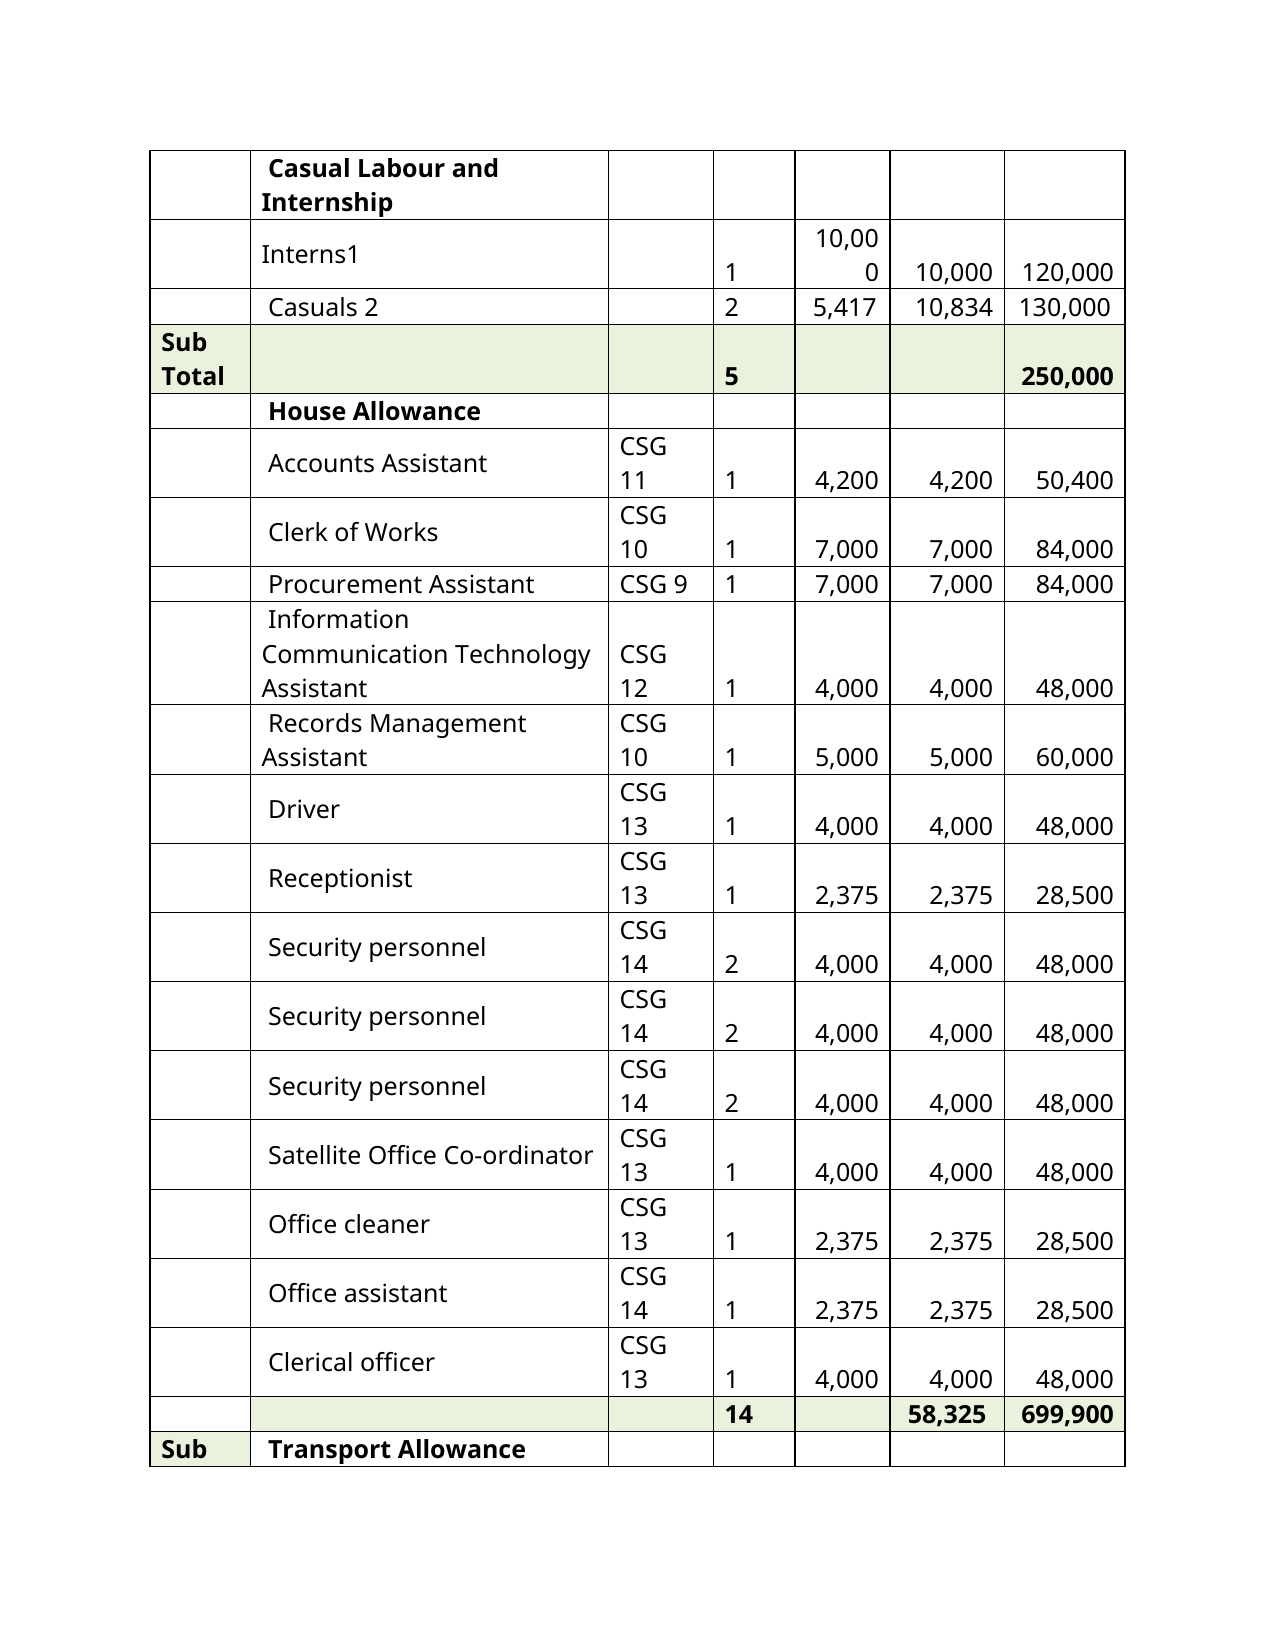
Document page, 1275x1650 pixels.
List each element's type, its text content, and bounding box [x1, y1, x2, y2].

table_cell 10,000 [891, 220, 1004, 288]
table_cell 2 [714, 982, 794, 1050]
table_cell [609, 394, 713, 428]
table_cell 48,000 [1005, 602, 1124, 704]
table_cell 28,500 [1005, 1259, 1124, 1327]
table_cell 4,000 [891, 602, 1004, 704]
table_cell [151, 394, 250, 428]
table_cell [1005, 394, 1124, 428]
table_cell CSG 11 [609, 429, 713, 497]
table_cell Office cleaner [251, 1190, 608, 1258]
table_cell [151, 1259, 250, 1327]
table_cell [796, 1432, 889, 1466]
table_cell [891, 1432, 1004, 1466]
table_cell 7,000 [796, 567, 889, 601]
table_cell 7,000 [891, 567, 1004, 601]
table_cell 4,000 [891, 913, 1004, 981]
table_cell CSG 14 [609, 1051, 713, 1119]
table_cell 4,000 [891, 775, 1004, 843]
table_cell 2,375 [796, 1190, 889, 1258]
table_cell [151, 913, 250, 981]
table_cell Information Communication Technology Assistant [251, 602, 608, 704]
table_cell 48,000 [1005, 775, 1124, 843]
table_cell [1005, 1432, 1124, 1466]
table_cell CSG 14 [609, 1259, 713, 1327]
table_cell 250,000 [1005, 325, 1124, 393]
table_cell 4,000 [891, 1051, 1004, 1119]
table_cell 2,375 [891, 1259, 1004, 1327]
table_cell 4,000 [796, 775, 889, 843]
table_cell [151, 775, 250, 843]
table_cell 4,000 [796, 1120, 889, 1188]
table_cell 7,000 [796, 498, 889, 566]
table_cell Security personnel [251, 982, 608, 1050]
table_cell 120,000 [1005, 220, 1124, 288]
table_cell 48,000 [1005, 1120, 1124, 1188]
table_cell [609, 151, 713, 219]
table_cell Transport Allowance [251, 1432, 608, 1466]
table_cell 1 [714, 705, 794, 773]
table_cell [151, 1120, 250, 1188]
table_cell CSG 13 [609, 1120, 713, 1188]
table_cell [151, 844, 250, 912]
table_cell [609, 289, 713, 323]
table_cell Clerical officer [251, 1328, 608, 1396]
table_cell [714, 394, 794, 428]
table_cell [796, 325, 889, 393]
table_cell 48,000 [1005, 982, 1124, 1050]
table_cell [151, 602, 250, 704]
table_cell Security personnel [251, 1051, 608, 1119]
table_cell [151, 220, 250, 288]
table_cell 48,000 [1005, 913, 1124, 981]
table_cell 2,375 [796, 844, 889, 912]
table_cell 1 [714, 1190, 794, 1258]
table_cell Casual Labour and Internship [251, 151, 608, 219]
table_cell [151, 982, 250, 1050]
table_cell CSG 13 [609, 1190, 713, 1258]
table_cell 4,000 [891, 1120, 1004, 1188]
table_cell 130,000 [1005, 289, 1124, 323]
table_cell [151, 1397, 250, 1431]
table_cell 2,375 [891, 844, 1004, 912]
table_cell 84,000 [1005, 498, 1124, 566]
table_cell 48,000 [1005, 1328, 1124, 1396]
table_cell 4,000 [796, 1051, 889, 1119]
table_cell 5,000 [891, 705, 1004, 773]
table_cell [151, 498, 250, 566]
table_cell 5,417 [796, 289, 889, 323]
table_cell 4,200 [796, 429, 889, 497]
table_cell 58,325 [891, 1397, 1004, 1431]
table_cell 2,375 [891, 1190, 1004, 1258]
table_cell [1005, 151, 1124, 219]
table_cell CSG 10 [609, 498, 713, 566]
table_cell [796, 394, 889, 428]
table_cell Interns1 [251, 220, 608, 288]
table_cell Procurement Assistant [251, 567, 608, 601]
table_cell [251, 325, 608, 393]
table_cell 2 [714, 289, 794, 323]
table_cell [151, 705, 250, 773]
table_cell [891, 394, 1004, 428]
table_cell 28,500 [1005, 1190, 1124, 1258]
table_cell [796, 151, 889, 219]
table_cell Sub Total [151, 1432, 250, 1466]
table_cell [891, 325, 1004, 393]
table_cell [796, 1397, 889, 1431]
table_cell [151, 1190, 250, 1258]
table_cell [714, 151, 794, 219]
table_cell [151, 289, 250, 323]
table_cell 1 [714, 429, 794, 497]
table_cell 10,000 [796, 220, 889, 288]
table_cell 5,000 [796, 705, 889, 773]
table_cell 28,500 [1005, 844, 1124, 912]
table_cell [251, 1397, 608, 1431]
table_cell Satellite Office Co-ordinator [251, 1120, 608, 1188]
table_cell 10,834 [891, 289, 1004, 323]
table_cell [714, 1432, 794, 1466]
table_cell [151, 567, 250, 601]
table_cell CSG 14 [609, 913, 713, 981]
table_cell 4,000 [796, 913, 889, 981]
table_cell 84,000 [1005, 567, 1124, 601]
table_cell [609, 1397, 713, 1431]
table_cell 699,900 [1005, 1397, 1124, 1431]
table_cell 60,000 [1005, 705, 1124, 773]
table_cell 48,000 [1005, 1051, 1124, 1119]
table_cell 1 [714, 567, 794, 601]
table_cell [609, 220, 713, 288]
table_cell Security personnel [251, 913, 608, 981]
table_cell 4,000 [796, 982, 889, 1050]
table_cell 4,000 [891, 1328, 1004, 1396]
table_cell [151, 1328, 250, 1396]
table_cell 1 [714, 844, 794, 912]
table_cell [151, 429, 250, 497]
table_cell Driver [251, 775, 608, 843]
table_cell 5 [714, 325, 794, 393]
table_cell Accounts Assistant [251, 429, 608, 497]
table_cell 7,000 [891, 498, 1004, 566]
table_cell CSG 12 [609, 602, 713, 704]
table_cell 1 [714, 220, 794, 288]
table_cell 14 [714, 1397, 794, 1431]
table_cell 2 [714, 1051, 794, 1119]
table_cell 50,400 [1005, 429, 1124, 497]
table_cell Office assistant [251, 1259, 608, 1327]
table_cell 1 [714, 602, 794, 704]
table_cell [151, 1051, 250, 1119]
table_cell 4,000 [796, 602, 889, 704]
table_cell Records Management Assistant [251, 705, 608, 773]
table_cell CSG 13 [609, 844, 713, 912]
table_cell [151, 151, 250, 219]
table_cell 2 [714, 913, 794, 981]
table_cell CSG 9 [609, 567, 713, 601]
table_cell Sub Total [151, 325, 250, 393]
table_cell CSG 13 [609, 1328, 713, 1396]
table_cell 2,375 [796, 1259, 889, 1327]
table_cell Casuals 2 [251, 289, 608, 323]
table_cell Receptionist [251, 844, 608, 912]
table_cell 4,200 [891, 429, 1004, 497]
table_cell 1 [714, 1259, 794, 1327]
table_cell Clerk of Works [251, 498, 608, 566]
table_cell CSG 13 [609, 775, 713, 843]
table_cell [609, 1432, 713, 1466]
table_cell 1 [714, 1120, 794, 1188]
table_cell [891, 151, 1004, 219]
table_cell CSG 14 [609, 982, 713, 1050]
table_cell 4,000 [891, 982, 1004, 1050]
table_cell 1 [714, 775, 794, 843]
table_cell 4,000 [796, 1328, 889, 1396]
table_cell House Allowance [251, 394, 608, 428]
table_cell CSG 10 [609, 705, 713, 773]
table_cell [609, 325, 713, 393]
table_cell 1 [714, 1328, 794, 1396]
table_cell 1 [714, 498, 794, 566]
